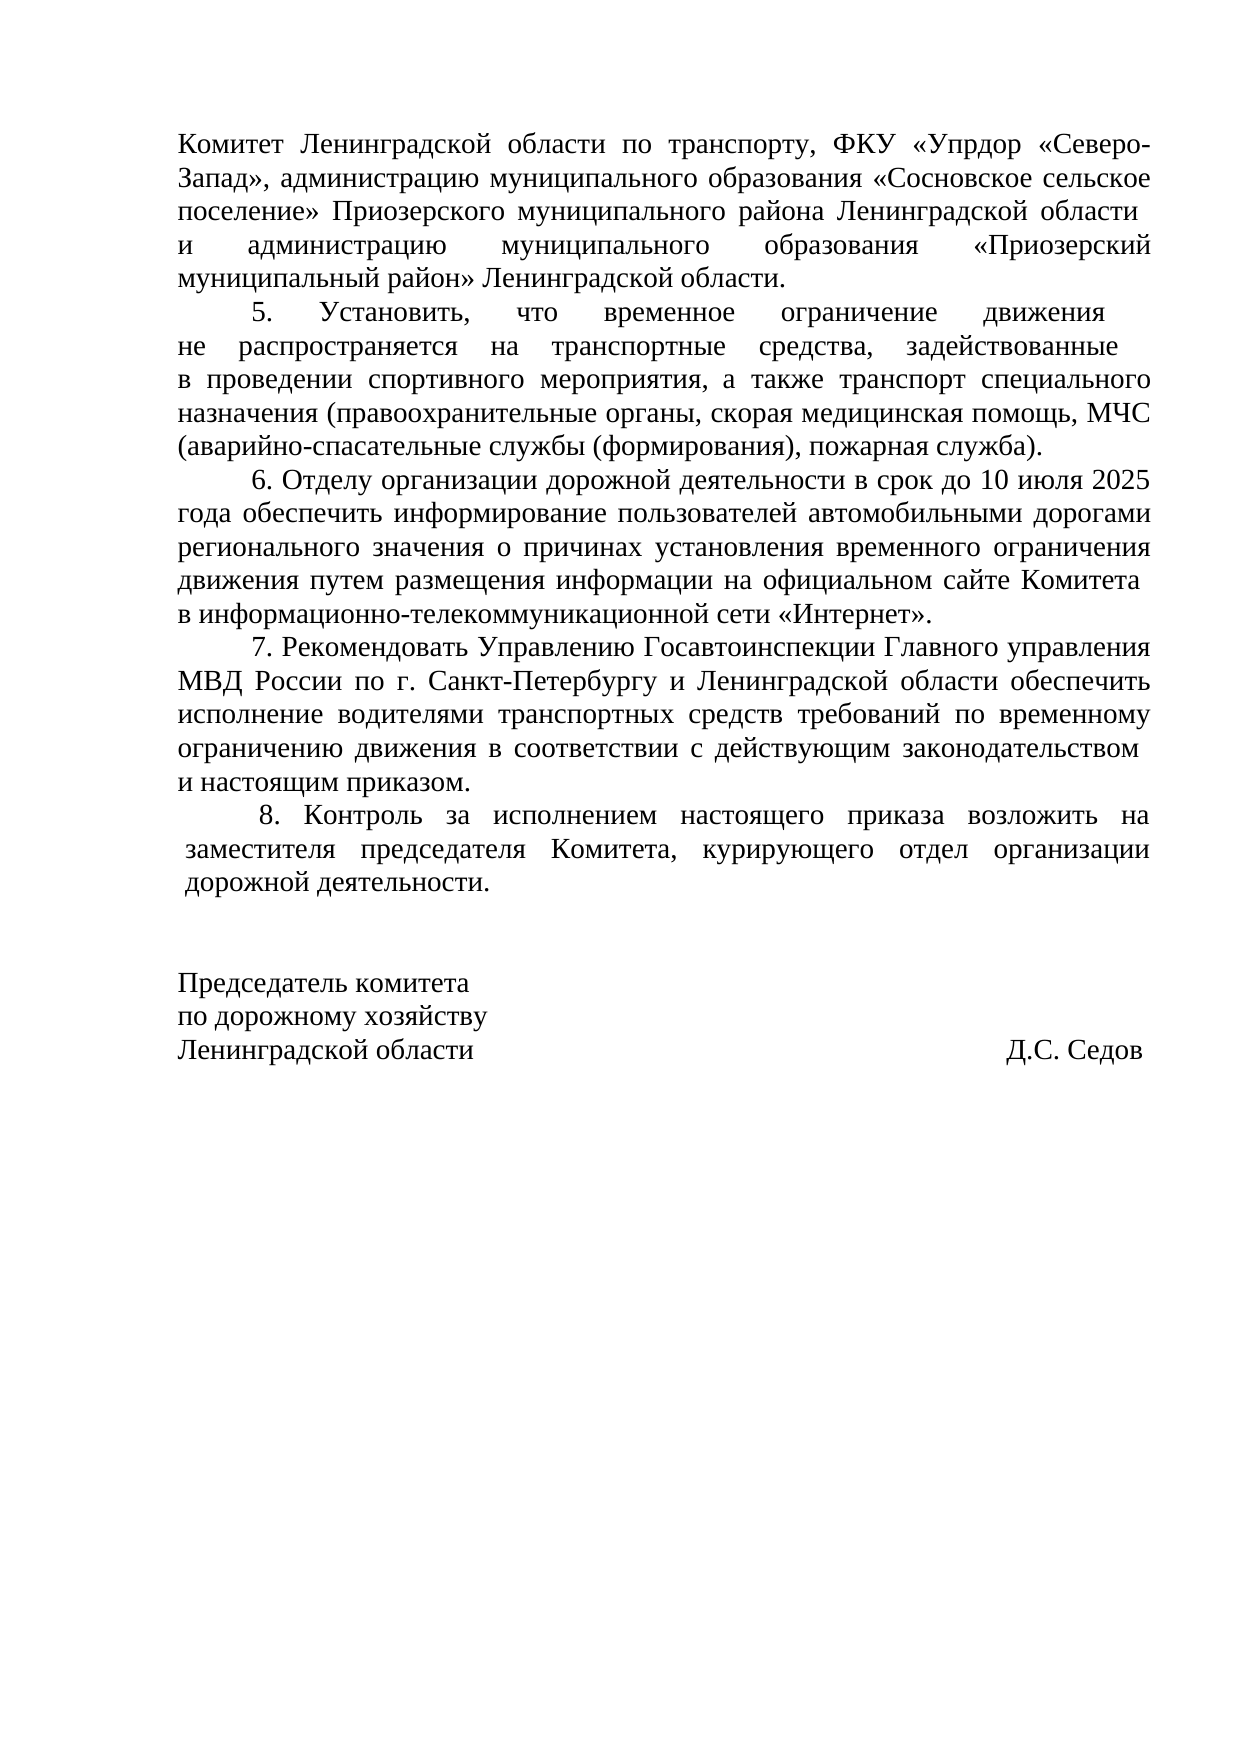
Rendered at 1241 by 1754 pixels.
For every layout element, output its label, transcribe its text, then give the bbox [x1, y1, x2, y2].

text 7. Рекомендовать Управлению Госавтоинспекции Главного управления МВД России по г. Санкт-Петербургу и Ленинградской области обеспечить исполнение водителями транспортных средств требований по временному ограничению движения в соответствии с действующим законодательством и настоящим приказом. [177, 629, 1152, 797]
text 6. Отделу организации дорожной деятельности в срок до 10 июля 2025 года обеспечить информирование пользователей автомобильными дорогами регионального значения о причинах установления временного ограничения движения путем размещения информации на официальном сайте Комитета в информационно-телекоммуникационной сети «Интернет». [177, 462, 1152, 629]
text по дорожному хозяйству [177, 998, 1152, 1032]
text Председатель комитета [177, 965, 1152, 998]
text 5. Установить, что временное ограничение движения не распространяется на транспортные средства, задействованные в проведении спортивного мероприятия, а также транспорт специального назначения (правоохранительные органы, скорая медицинская помощь, МЧС (аварийно-спасательные службы (формирования), пожарная служба). [177, 294, 1152, 462]
text 8. Контроль за исполнением настоящего приказа возложить на заместителя председателя Комитета, курирующего отдел организации дорожной деятельности. [185, 797, 1151, 898]
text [177, 126, 1152, 294]
text Ленинградской области Д.С. Седов [177, 1032, 1152, 1066]
